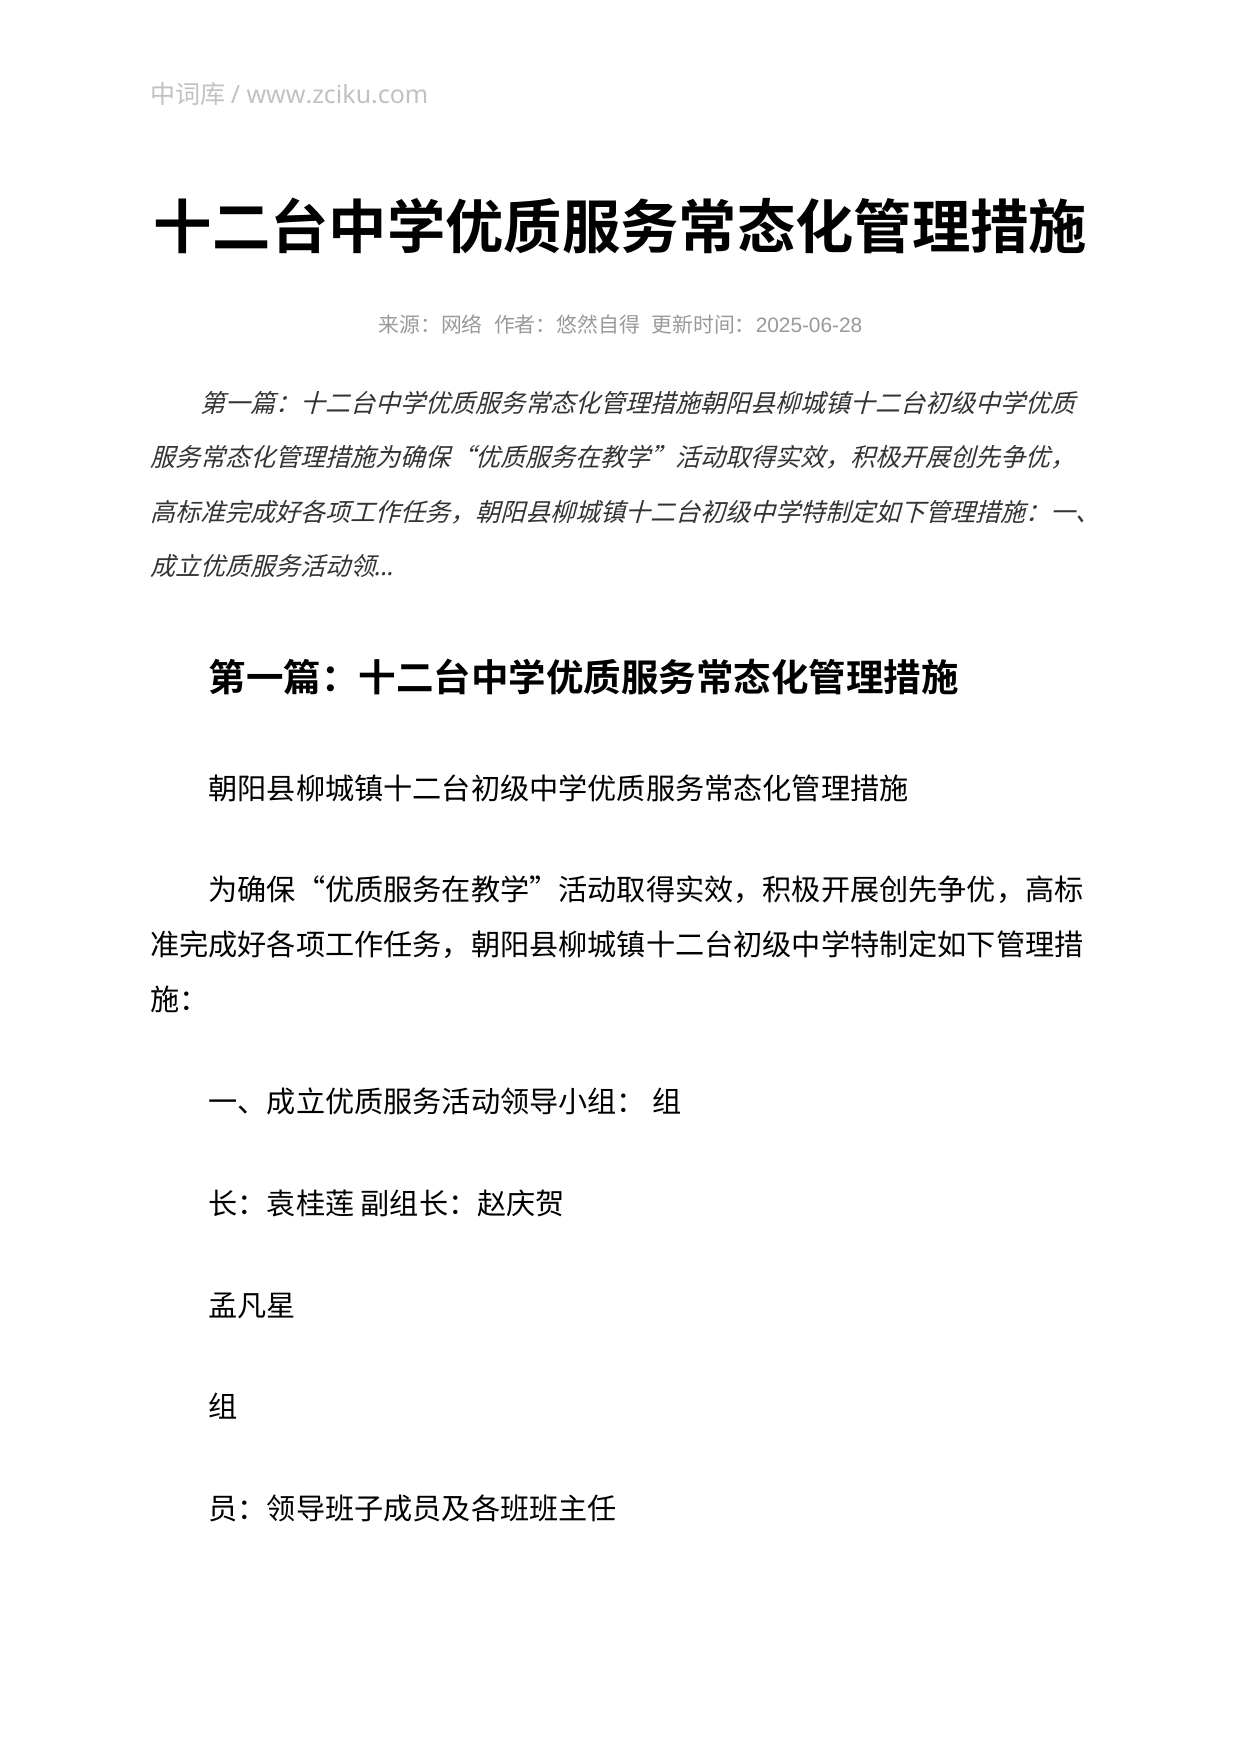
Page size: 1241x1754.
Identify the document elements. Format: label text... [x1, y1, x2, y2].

text 第一篇：十二台中学优质服务常态化管理措施朝阳县柳城镇十二台初级中学优质服务常态化管理措施为确保“优质服务在教学”活动取得实效，积极开展创先争优，高标准完成好各项工作任务，朝阳县柳城镇十二台初级中学特制定如下管理措施：一、成立优质服务活动领... [150, 383, 1090, 583]
text 为确保“优质服务在教学”活动取得实效，积极开展创先争优，高标准完成好各项工作任务，朝阳县柳城镇十二台初级中学特制定如下管理措施： [150, 867, 1090, 1019]
text 来源：网络 作者：悠然自得 更新时间：2025-06-28 [150, 313, 1090, 337]
text 孟凡星 [150, 1282, 1090, 1324]
text 员：领导班子成员及各班班主任 [150, 1486, 1090, 1528]
text 一、成立优质服务活动领导小组： 组 [150, 1078, 1090, 1121]
text 长：袁桂莲 副组长：赵庆贺 [150, 1180, 1090, 1223]
subtitle 十二台中学优质服务常态化管理措施 [150, 181, 1090, 266]
text 组 [150, 1384, 1090, 1426]
text 第一篇：十二台中学优质服务常态化管理措施 [150, 648, 1090, 702]
text 朝阳县柳城镇十二台初级中学优质服务常态化管理措施 [150, 765, 1090, 807]
